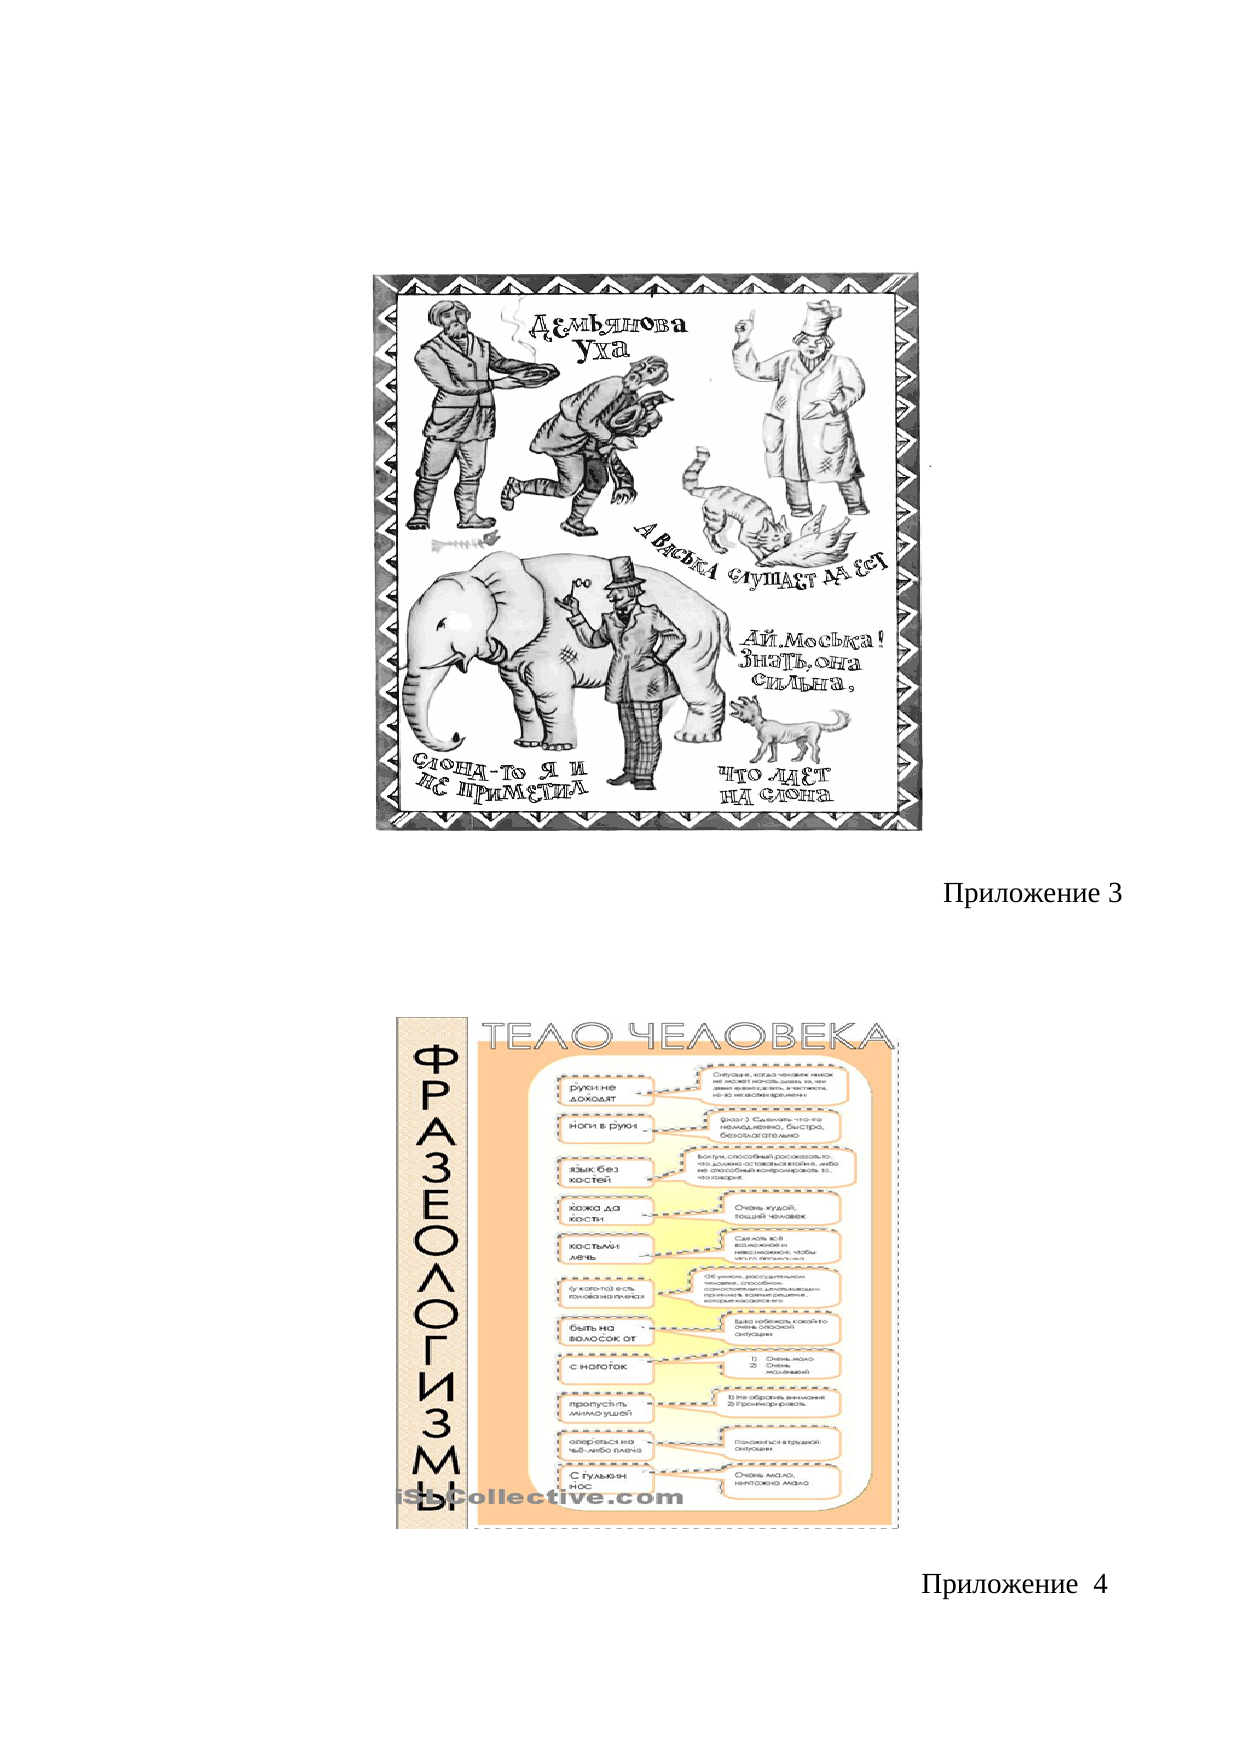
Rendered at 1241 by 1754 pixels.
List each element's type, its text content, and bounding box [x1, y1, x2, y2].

text Приложение 4 [177, 1566, 1152, 1600]
picture [366, 268, 933, 838]
text Приложение 3 [177, 875, 1152, 908]
picture [366, 1017, 928, 1529]
